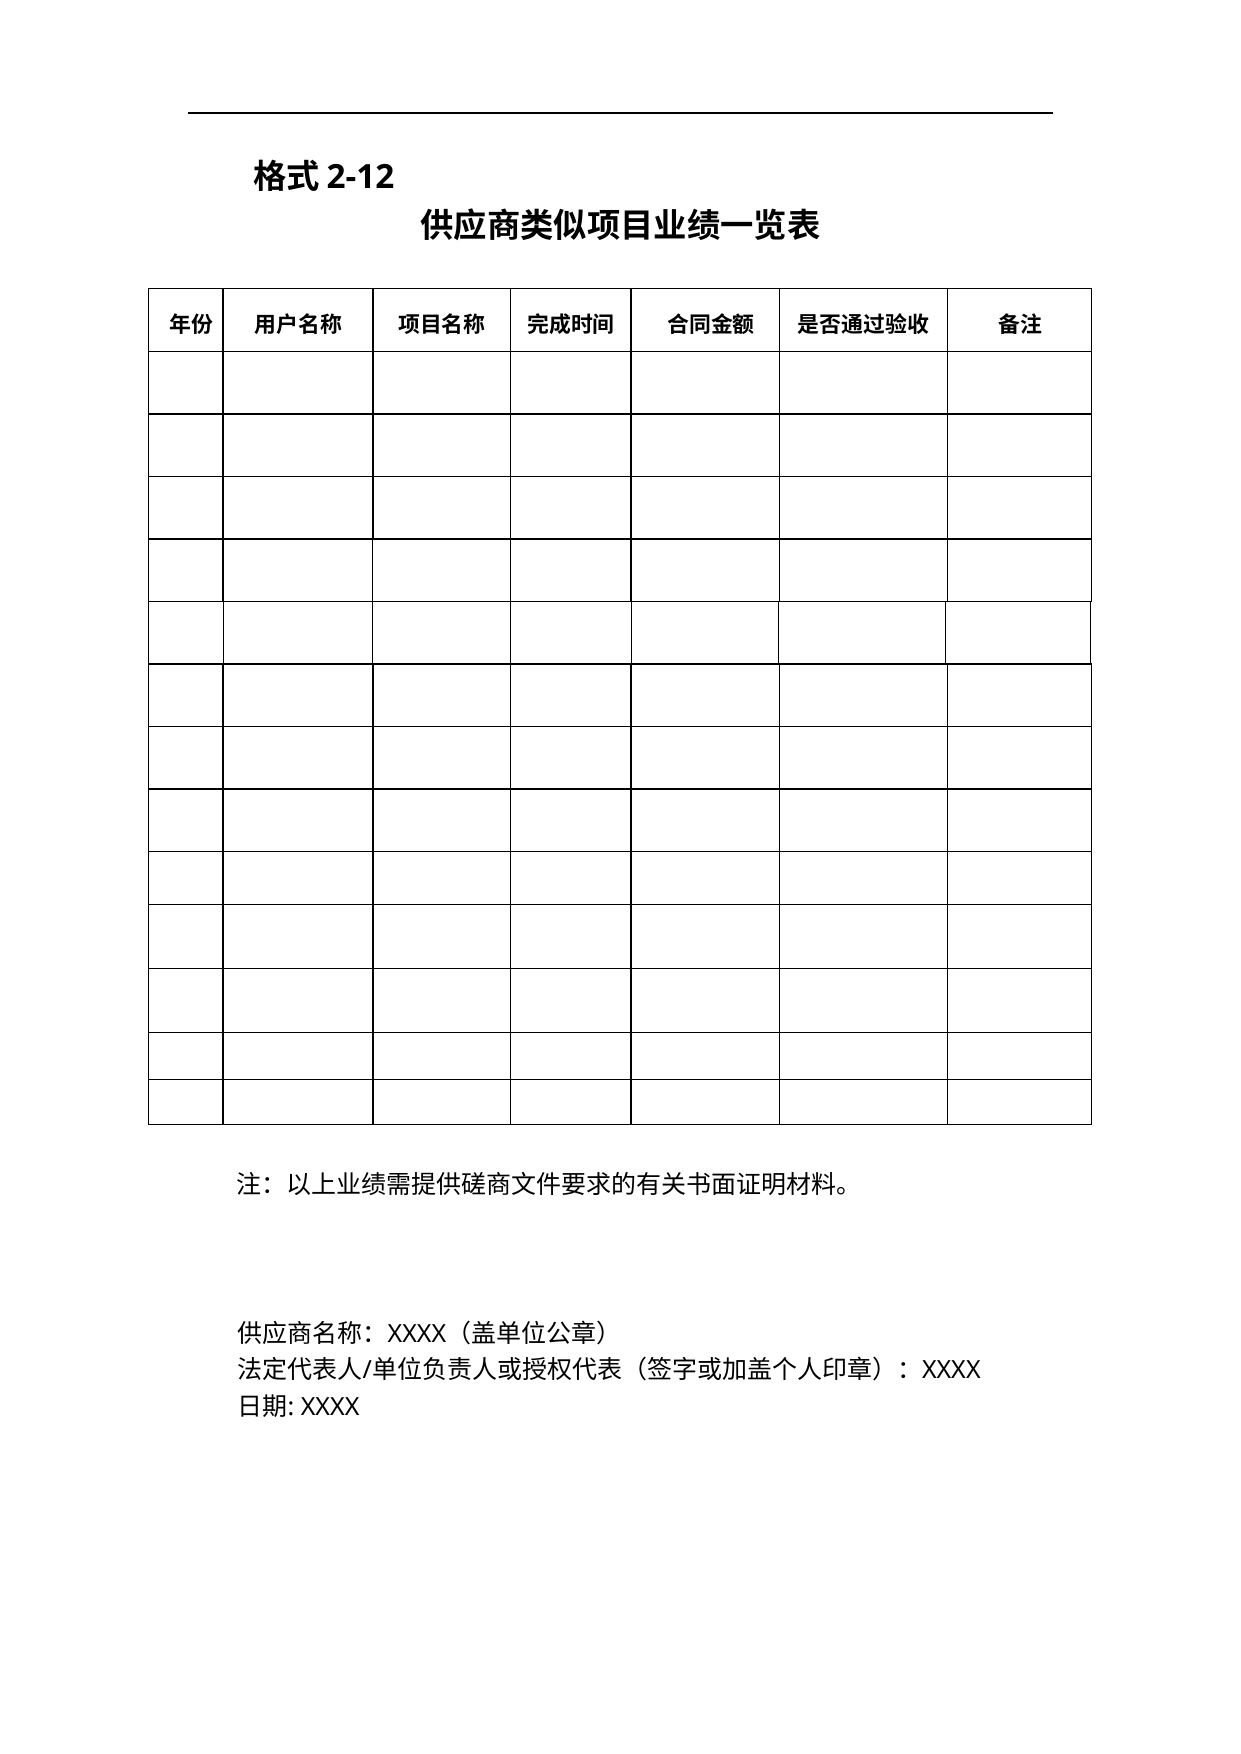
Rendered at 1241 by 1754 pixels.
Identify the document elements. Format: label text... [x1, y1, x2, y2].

table_cell [511, 727, 630, 788]
table_cell [948, 905, 1091, 968]
table_header 用户名称 [224, 289, 372, 351]
table_cell [946, 602, 1090, 663]
table_cell [511, 540, 630, 601]
table_cell [224, 969, 372, 1032]
table_cell [224, 1033, 372, 1079]
table_cell [511, 852, 630, 904]
table_header 备注 [948, 289, 1091, 351]
table_cell [511, 1080, 630, 1124]
table_cell [632, 602, 778, 663]
table_cell [224, 905, 372, 968]
text 法定代表人/单位负责人或授权代表（签字或加盖个人印章）：XXXX [187, 1350, 1053, 1386]
table_cell [224, 1080, 372, 1124]
table_cell [149, 352, 222, 413]
text 日期: XXXX [187, 1386, 1053, 1422]
table_cell [632, 415, 779, 476]
table_cell [632, 665, 779, 726]
table_cell [149, 727, 222, 788]
text 注：以上业绩需提供磋商文件要求的有关书面证明材料。 [187, 1163, 1053, 1200]
table_cell [948, 665, 1091, 726]
table_cell [511, 969, 630, 1032]
table_cell [948, 727, 1091, 788]
table_cell [374, 352, 510, 413]
table_cell [632, 1033, 779, 1079]
table_cell [780, 1033, 947, 1079]
table_cell [374, 415, 510, 476]
text 供应商名称：XXXX（盖单位公章） [187, 1313, 1053, 1350]
table_cell [780, 969, 947, 1032]
table_cell [149, 1033, 222, 1079]
table_cell [374, 1033, 510, 1079]
table_cell [374, 790, 510, 851]
table_cell [780, 352, 947, 413]
table_cell [780, 540, 947, 601]
table_cell [511, 790, 630, 851]
table_cell [374, 727, 510, 788]
table_cell [149, 1080, 222, 1124]
table_cell [511, 665, 630, 726]
table_cell [374, 477, 510, 538]
table_cell [632, 905, 779, 968]
table_cell [224, 602, 372, 663]
table_cell [948, 477, 1091, 538]
table_cell [948, 969, 1091, 1032]
table_cell [224, 790, 372, 851]
table_cell [780, 790, 947, 851]
table_cell [780, 905, 947, 968]
table_cell [373, 540, 510, 601]
table_cell [780, 727, 947, 788]
text 供应商类似项目业绩一览表 [187, 198, 1053, 247]
table_cell [511, 352, 630, 413]
table_cell [948, 540, 1091, 601]
table_cell [373, 602, 510, 663]
table_header 合同金额 [632, 289, 779, 351]
table_cell [779, 602, 945, 663]
table_cell [374, 852, 510, 904]
table_cell [948, 1080, 1091, 1124]
table_cell [632, 727, 779, 788]
table_cell [149, 602, 223, 663]
table_cell [224, 477, 372, 538]
table_cell [374, 1080, 510, 1124]
table_cell [948, 1033, 1091, 1079]
table_cell [632, 969, 779, 1032]
table_cell [511, 602, 631, 663]
table_cell [149, 969, 222, 1032]
table_cell [149, 477, 222, 538]
table_header 年份 [149, 289, 222, 351]
table_cell [224, 415, 372, 476]
table_cell [511, 1033, 630, 1079]
table_cell [511, 905, 630, 968]
table_cell [224, 852, 372, 904]
table_cell [224, 540, 372, 601]
table_cell [149, 852, 222, 904]
table_cell [632, 852, 779, 904]
table_cell [948, 352, 1091, 413]
table_cell [780, 852, 947, 904]
table_cell [224, 665, 372, 726]
table_cell [149, 790, 222, 851]
table_header 项目名称 [374, 289, 510, 351]
table_cell [632, 540, 779, 601]
table_cell [511, 477, 630, 538]
table_cell [780, 477, 947, 538]
text 格式2-12 [187, 150, 1053, 198]
table_cell [780, 665, 947, 726]
table_cell [948, 415, 1091, 476]
table_cell [632, 352, 779, 413]
table_cell [948, 852, 1091, 904]
table_cell [780, 1080, 947, 1124]
table_cell [224, 727, 372, 788]
table_cell [149, 540, 222, 601]
table_cell [374, 969, 510, 1032]
table_header 完成时间 [511, 289, 630, 351]
table_cell [780, 415, 947, 476]
table_cell [511, 415, 630, 476]
table_cell [632, 1080, 779, 1124]
table_cell [374, 665, 510, 726]
table_cell [374, 905, 510, 968]
table_header 是否通过验收 [780, 289, 947, 351]
table_cell [149, 415, 222, 476]
table_cell [149, 905, 222, 968]
table_cell [632, 790, 779, 851]
table_cell [149, 665, 222, 726]
table_cell [948, 790, 1091, 851]
table_cell [632, 477, 779, 538]
table_cell [224, 352, 372, 413]
